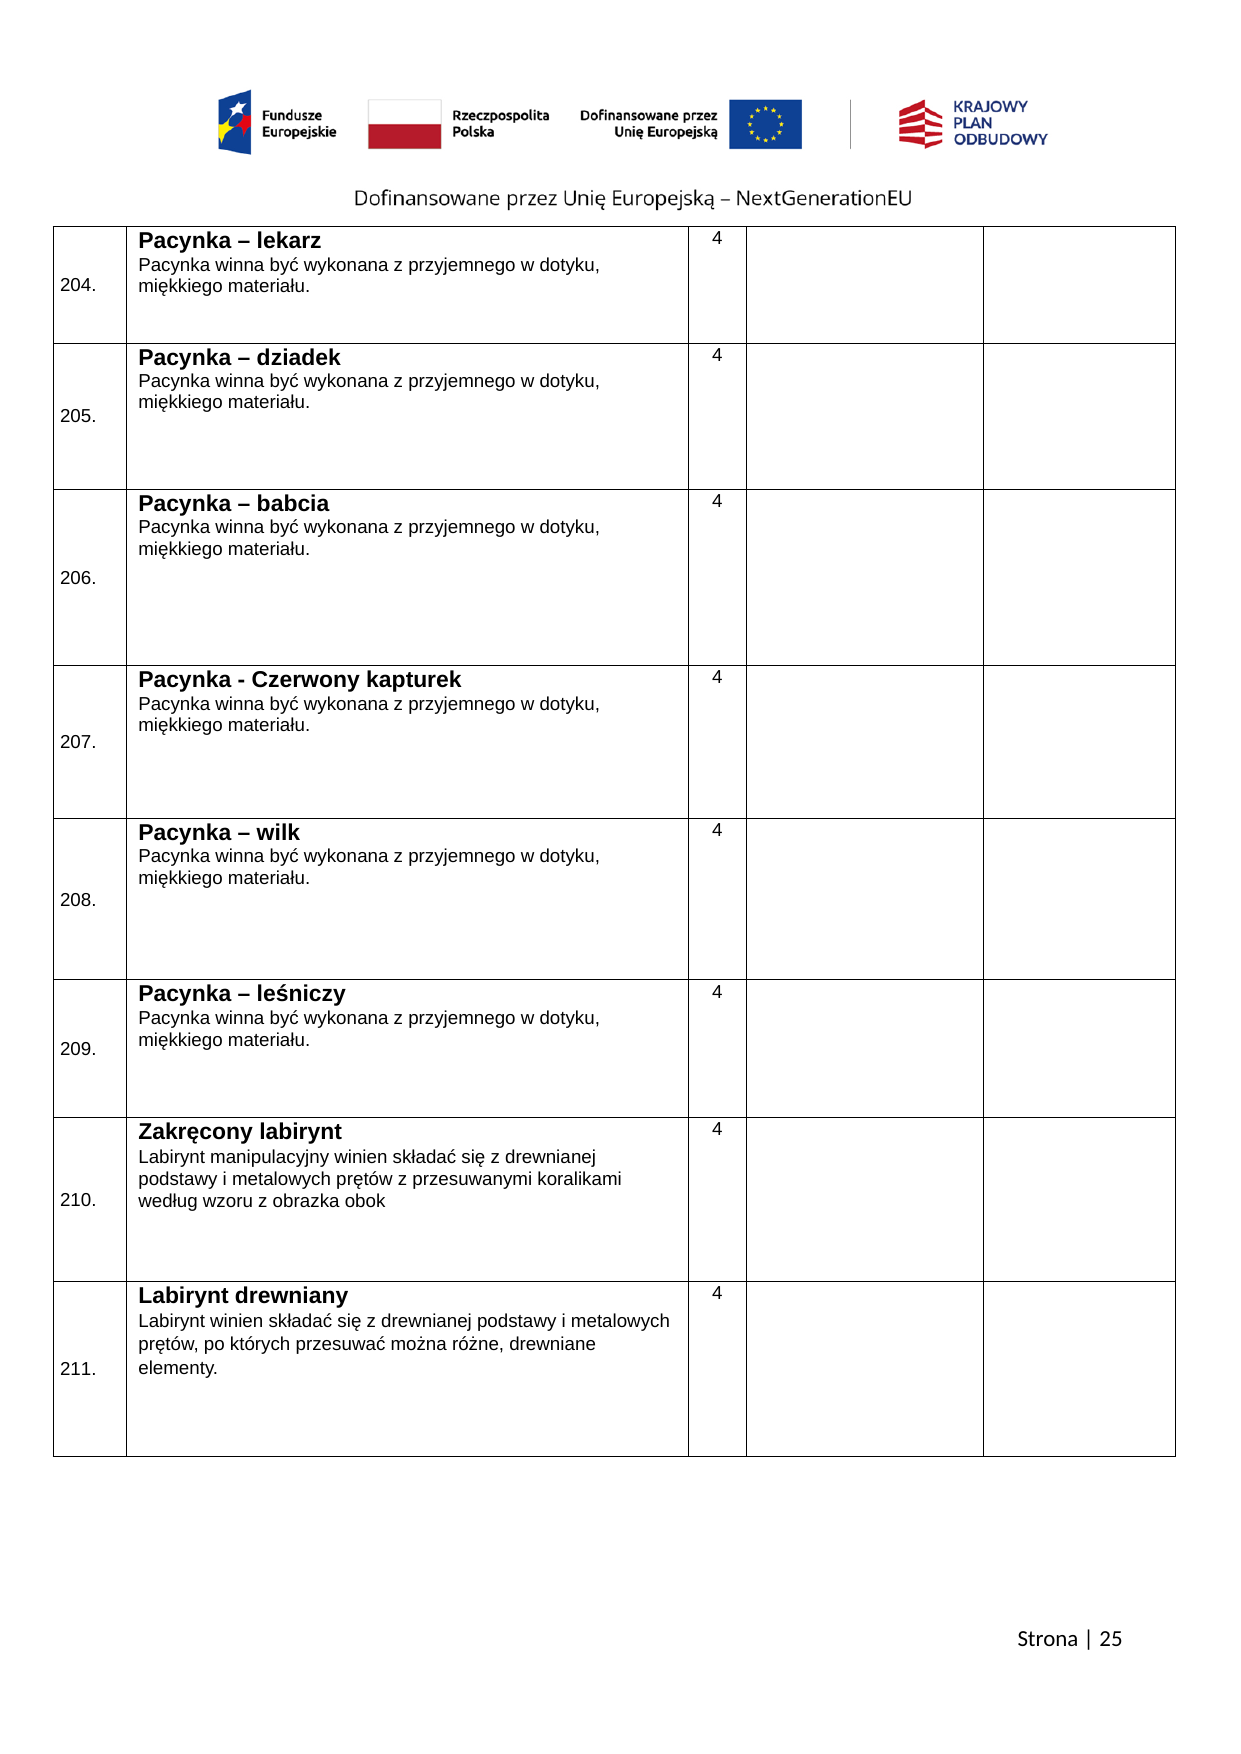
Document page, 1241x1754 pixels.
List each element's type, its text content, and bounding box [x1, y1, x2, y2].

table_cell Pacynka – wilk Pacynka winna być wykonana z przyjemnego w dotyku, miękkiego materiału. [127, 819, 688, 979]
table_cell Pacynka – leśniczy Pacynka winna być wykonana z przyjemnego w dotyku, miękkiego materiału. [127, 980, 688, 1117]
table_cell [54, 819, 126, 979]
table_cell 4 [689, 227, 746, 342]
table_cell Labirynt drewniany Labirynt winien składać się z drewnianej podstawy i metalowych prętów, po których przesuwać można różne, drewniane elementy. [127, 1282, 688, 1456]
table_cell [747, 1282, 983, 1456]
table_cell [984, 490, 1175, 665]
table_cell [984, 666, 1175, 818]
table_cell [984, 980, 1175, 1117]
table_cell [54, 490, 126, 665]
table_cell [984, 1118, 1175, 1281]
table_cell Pacynka – dziadek Pacynka winna być wykonana z przyjemnego w dotyku, miękkiego materiału. [127, 344, 688, 489]
table_cell [984, 344, 1175, 489]
table_cell [747, 227, 983, 342]
table_cell Zakręcony labirynt Labirynt manipulacyjny winien składać się z drewnianej podstawy i metalowych prętów z przesuwanymi koralikami według wzoru z obrazka obok [127, 1118, 688, 1281]
table_cell 4 [689, 666, 746, 818]
table_cell [747, 819, 983, 979]
table_cell [54, 1118, 126, 1281]
table_cell 4 [689, 344, 746, 489]
table_cell [747, 344, 983, 489]
table_cell 4 [689, 1118, 746, 1281]
table_cell 4 [689, 1282, 746, 1456]
table_cell [747, 980, 983, 1117]
table_cell [984, 1282, 1175, 1456]
table_cell [54, 1282, 126, 1456]
table_cell [54, 666, 126, 818]
table_cell [54, 980, 126, 1117]
table_cell [984, 819, 1175, 979]
table_cell [747, 1118, 983, 1281]
picture [202, 73, 1064, 226]
table_cell 4 [689, 980, 746, 1117]
table_cell [747, 490, 983, 665]
table_cell [984, 227, 1175, 342]
table_cell 4 [689, 819, 746, 979]
table_cell Pacynka – lekarz Pacynka winna być wykonana z przyjemnego w dotyku, miękkiego materiału. [127, 227, 688, 342]
table_cell Pacynka - Czerwony kapturek Pacynka winna być wykonana z przyjemnego w dotyku, miękkiego materiału. [127, 666, 688, 818]
table_cell Pacynka – babcia Pacynka winna być wykonana z przyjemnego w dotyku, miękkiego materiału. [127, 490, 688, 665]
table_cell [747, 666, 983, 818]
table_cell 4 [689, 490, 746, 665]
table_cell [54, 344, 126, 489]
table_cell [54, 227, 126, 342]
